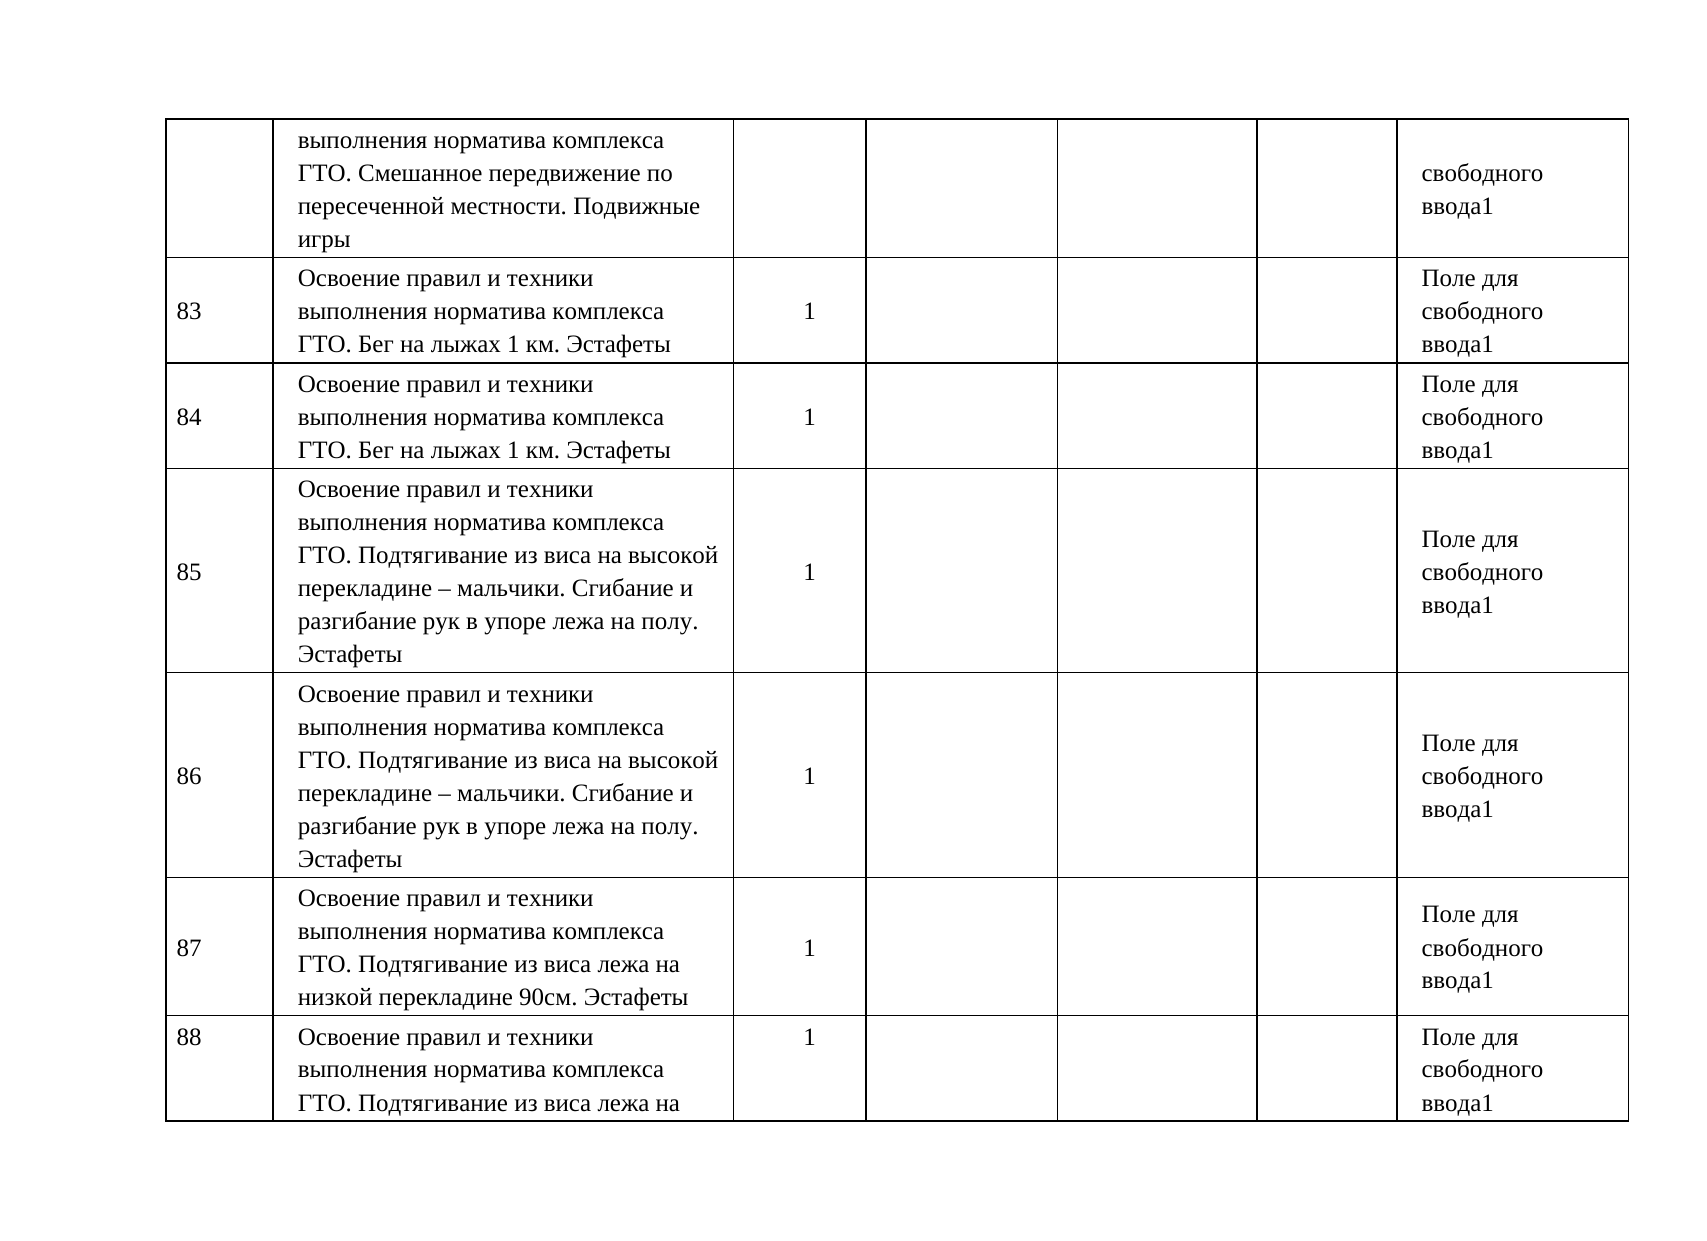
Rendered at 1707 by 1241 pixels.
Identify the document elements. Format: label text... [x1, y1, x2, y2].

table_cell [1258, 120, 1396, 257]
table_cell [1398, 120, 1628, 257]
table_cell [1258, 673, 1396, 876]
table_cell 88 [167, 1016, 272, 1120]
table_cell [1258, 469, 1396, 672]
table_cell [274, 1016, 733, 1120]
table_cell [1258, 878, 1396, 1015]
table_cell 86 [167, 673, 272, 876]
table_cell 1 [734, 878, 865, 1015]
table_cell [1058, 258, 1256, 362]
table_cell [1058, 120, 1256, 257]
table_cell [867, 878, 1057, 1015]
table_cell [1258, 364, 1396, 467]
table_cell [867, 469, 1057, 672]
table_cell 1 [734, 120, 865, 257]
table_cell Освоение правил и техники выполнения норматива комплекса ГТО. Бег на лыжах 1 км. Эстафеты [274, 364, 733, 467]
table_cell Освоение правил и техники выполнения норматива комплекса ГТО. Подтягивание из виса на высокой перекладине – мальчики. Сгибание и разгибание рук в упоре лежа на полу. Эстафеты [274, 469, 733, 672]
table_cell 87 [167, 878, 272, 1015]
table_cell 1 [734, 258, 865, 362]
table_cell Поле для свободного ввода1 [1398, 878, 1628, 1015]
table_cell Поле для свободного ввода1 [1398, 258, 1628, 362]
table_cell 82 [167, 120, 272, 257]
table_cell [867, 1016, 1057, 1120]
table_cell Освоение правил и техники выполнения норматива комплекса ГТО. Подтягивание из виса на высокой перекладине – мальчики. Сгибание и разгибание рук в упоре лежа на полу. Эстафеты [274, 673, 733, 876]
table_cell [867, 258, 1057, 362]
table_cell [1058, 673, 1256, 876]
table_cell 1 [734, 673, 865, 876]
table_cell [867, 673, 1057, 876]
table_cell [1058, 364, 1256, 467]
table_cell 1 [734, 469, 865, 672]
table_cell Поле для свободного ввода1 [1398, 469, 1628, 672]
table_cell Освоение правил и техники выполнения норматива комплекса ГТО. Бег на лыжах 1 км. Эстафеты [274, 258, 733, 362]
table_cell 83 [167, 258, 272, 362]
table_cell Поле для свободного ввода1 [1398, 364, 1628, 467]
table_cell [1398, 1016, 1628, 1120]
table_cell [1258, 258, 1396, 362]
table_cell [1258, 1016, 1396, 1120]
table_cell 1 [734, 364, 865, 467]
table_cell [274, 120, 733, 257]
table_cell [867, 364, 1057, 467]
table_cell [867, 120, 1057, 257]
table_cell [1058, 469, 1256, 672]
table_cell 85 [167, 469, 272, 672]
table_cell [1058, 1016, 1256, 1120]
table_cell Освоение правил и техники выполнения норматива комплекса ГТО. Подтягивание из виса лежа на низкой перекладине 90см. Эстафеты [274, 878, 733, 1015]
table_cell Поле для свободного ввода1 [1398, 673, 1628, 876]
table_cell 1 [734, 1016, 865, 1120]
table_cell [1058, 878, 1256, 1015]
table_cell 84 [167, 364, 272, 467]
